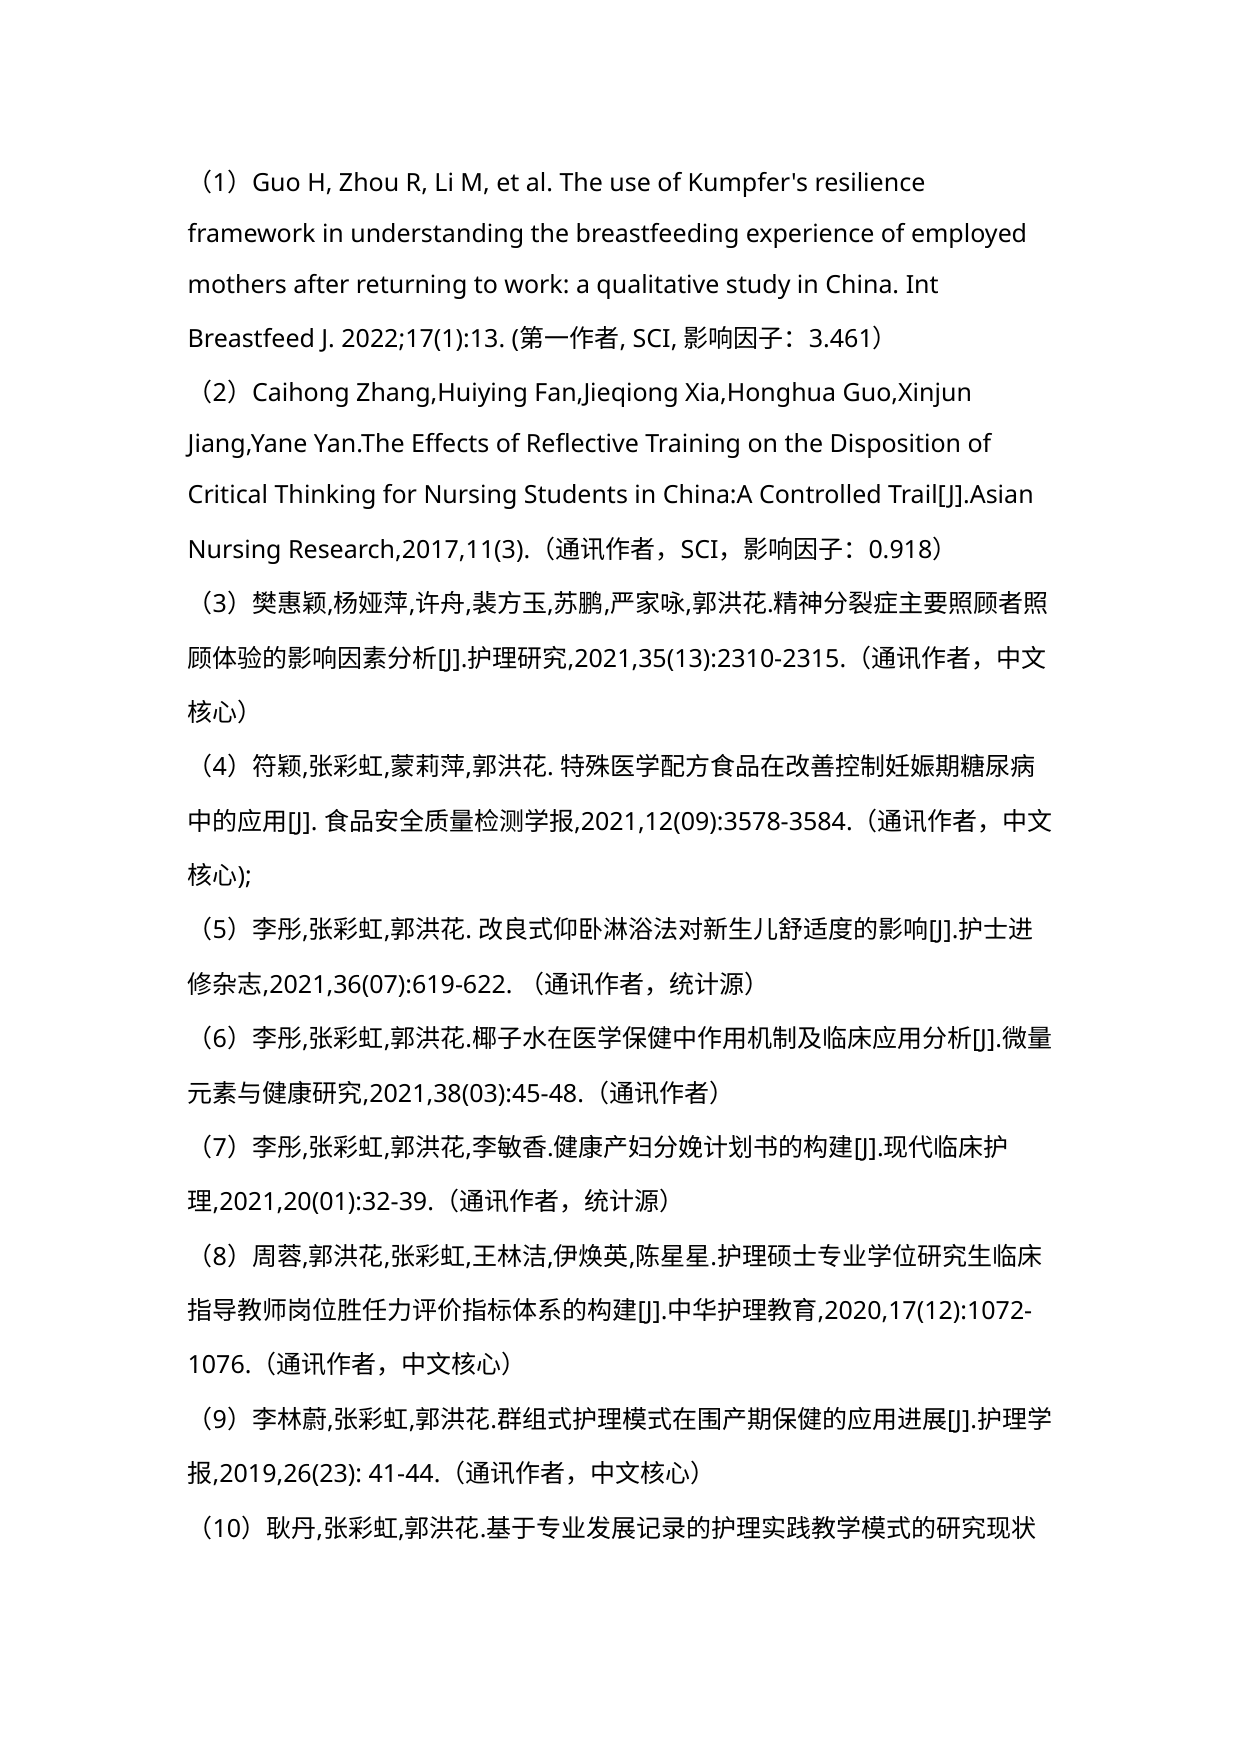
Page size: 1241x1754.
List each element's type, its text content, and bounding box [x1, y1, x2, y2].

text （8）周蓉,郭洪花,张彩虹,王林洁,伊焕英,陈星星.护理硕士专业学位研究生临床指导教师岗位胜任力评价指标体系的构建[J].中华护理教育,2020,17(12):1072-1076.（通讯作者，中文核心） [187, 1236, 1053, 1381]
text （9）李林蔚,张彩虹,郭洪花.群组式护理模式在围产期保健的应用进展[J].护理学报,2019,26(23): 41-44.（通讯作者，中文核心） [187, 1399, 1053, 1490]
text （4）符颖,张彩虹,蒙莉萍,郭洪花. 特殊医学配方食品在改善控制妊娠期糖尿病中的应用[J]. 食品安全质量检测学报,2021,12(09):3578-3584.（通讯作者，中文核心); [187, 747, 1053, 892]
text （2）Caihong Zhang,Huiying Fan,Jieqiong Xia,Honghua Guo,Xinjun Jiang,Yane Yan.The Effects of Reflective Training on the Disposition of Critical Thinking for Nursing Students in China:A Controlled Trail[J].Asian Nursing Research,2017,11(3).（通讯作者，SCI，影响因子：0.918） [187, 373, 1053, 566]
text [187, 1508, 1053, 1544]
text （1）Guo H, Zhou R, Li M, et al. The use of Kumpfer's resilience framework in understanding the breastfeeding experience of employed mothers after returning to work: a qualitative study in China. Int Breastfeed J. 2022;17(1):13. (第一作者, SCI, 影响因子：3.461） [187, 162, 1053, 355]
text （3）樊惠颖,杨娅萍,许舟,裴方玉,苏鹏,严家咏,郭洪花.精神分裂症主要照顾者照顾体验的影响因素分析[J].护理研究,2021,35(13):2310-2315.（通讯作者，中文核心） [187, 584, 1053, 729]
text （6）李彤,张彩虹,郭洪花.椰子水在医学保健中作用机制及临床应用分析[J].微量元素与健康研究,2021,38(03):45-48.（通讯作者） [187, 1019, 1053, 1109]
text （7）李彤,张彩虹,郭洪花,李敏香.健康产妇分娩计划书的构建[J].现代临床护理,2021,20(01):32-39.（通讯作者，统计源） [187, 1127, 1053, 1218]
text （5）李彤,张彩虹,郭洪花. 改良式仰卧淋浴法对新生儿舒适度的影响[J].护士进修杂志,2021,36(07):619-622. （通讯作者，统计源） [187, 910, 1053, 1001]
